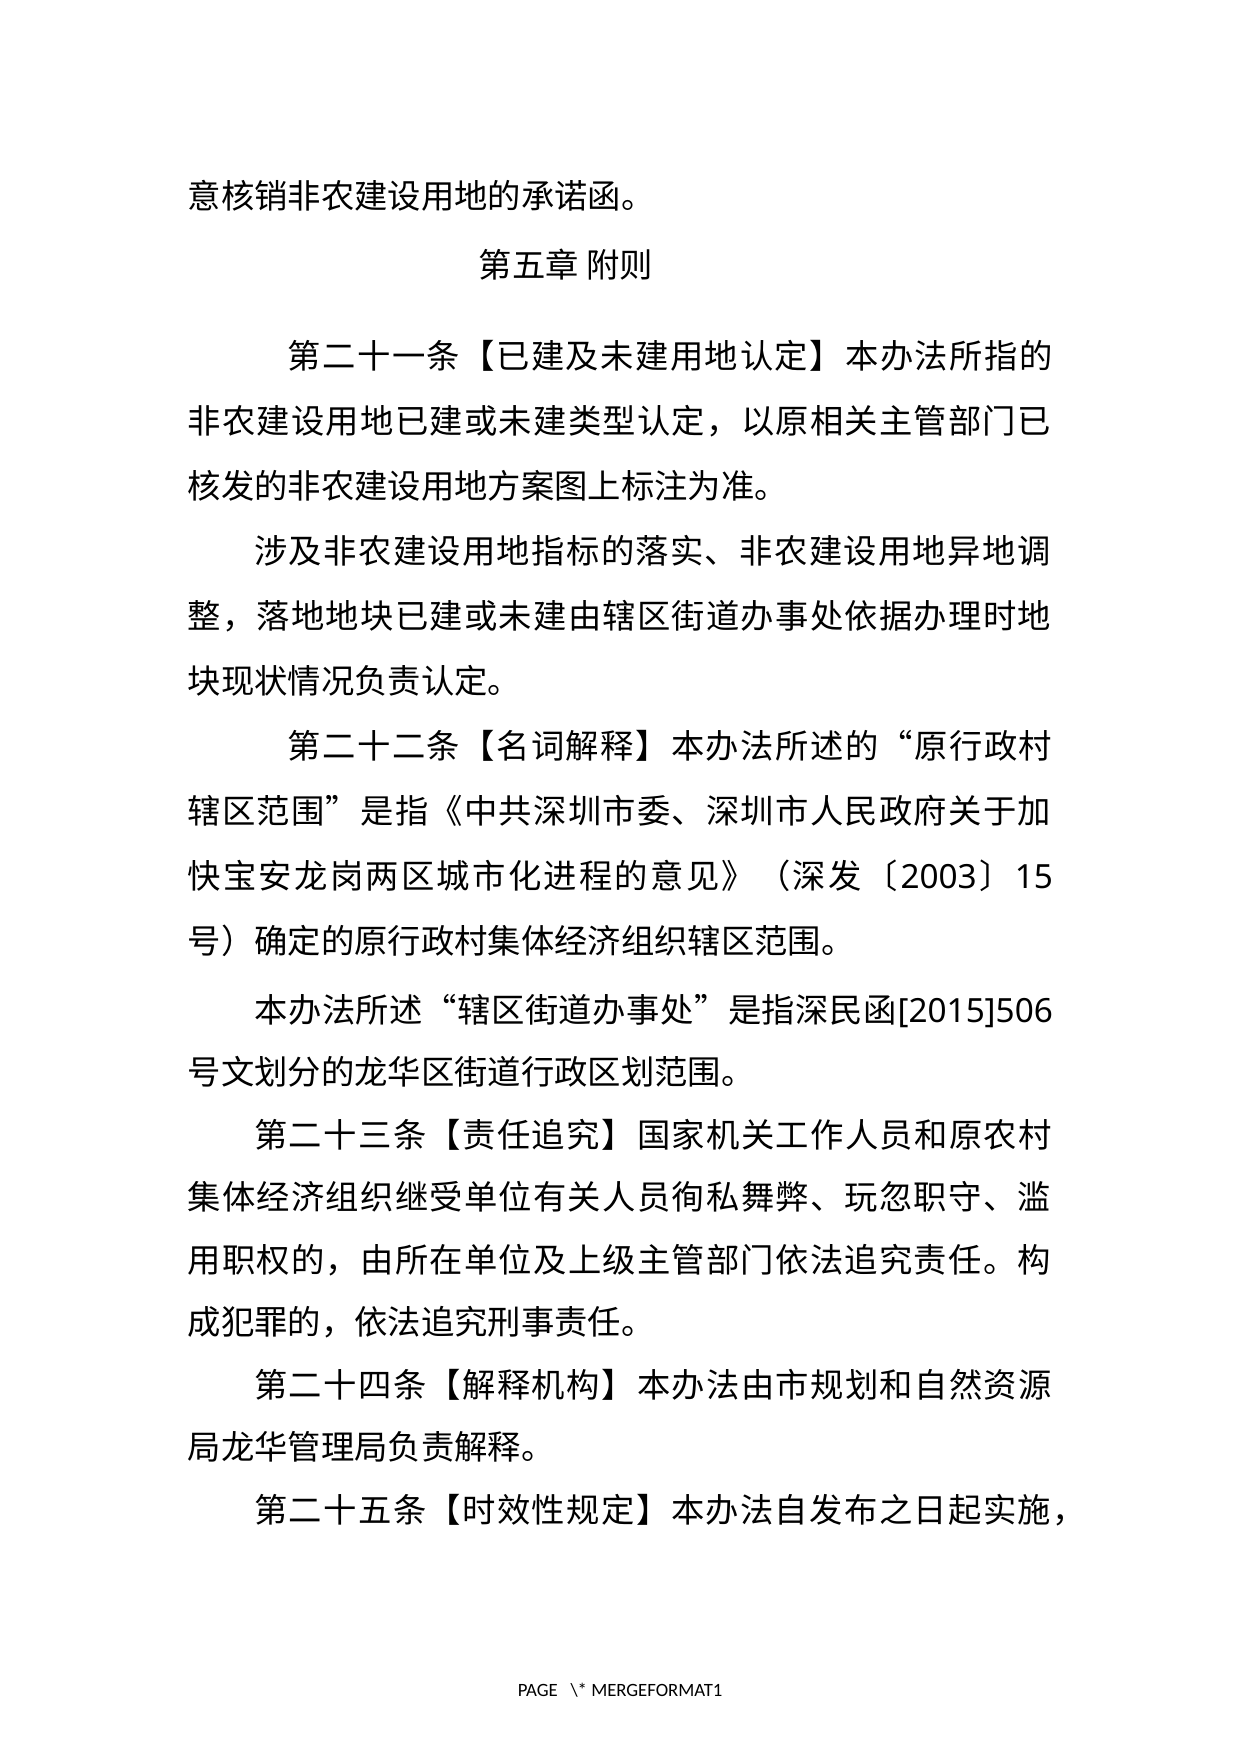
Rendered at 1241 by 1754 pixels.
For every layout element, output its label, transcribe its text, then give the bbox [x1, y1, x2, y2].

subtitle 第二十一条【已建及未建用地认定】本办法所指的非农建设用地已建或未建类型认定，以原相关主管部门已核发的非农建设用地方案图上标注为准。 [187, 322, 1053, 517]
text 本办法所述“辖区街道办事处”是指深民函[2015]506号文划分的龙华区街道行政区划范围。 [187, 972, 1053, 1097]
subtitle 第二十三条【责任追究】国家机关工作人员和原农村集体经济组织继受单位有关人员徇私舞弊、玩忽职守、滥用职权的，由所在单位及上级主管部门依法追究责任。构成犯罪的，依法追究刑事责任。 [187, 1097, 1053, 1347]
subtitle 第二十二条【名词解释】本办法所述的“原行政村辖区范围”是指《中共深圳市委、深圳市人民政府关于加快宝安龙岗两区城市化进程的意见》（深发〔2003〕15号）确定的原行政村集体经济组织辖区范围。 [187, 712, 1053, 972]
subtitle 涉及非农建设用地指标的落实、非农建设用地异地调整，落地地块已建或未建由辖区街道办事处依据办理时地块现状情况负责认定。 [187, 517, 1053, 712]
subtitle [187, 1472, 1053, 1534]
subtitle 第五章 附则 [212, 227, 1053, 289]
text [187, 162, 1053, 227]
subtitle 第二十四条【解释机构】本办法由市规划和自然资源局龙华管理局负责解释。 [187, 1347, 1053, 1472]
